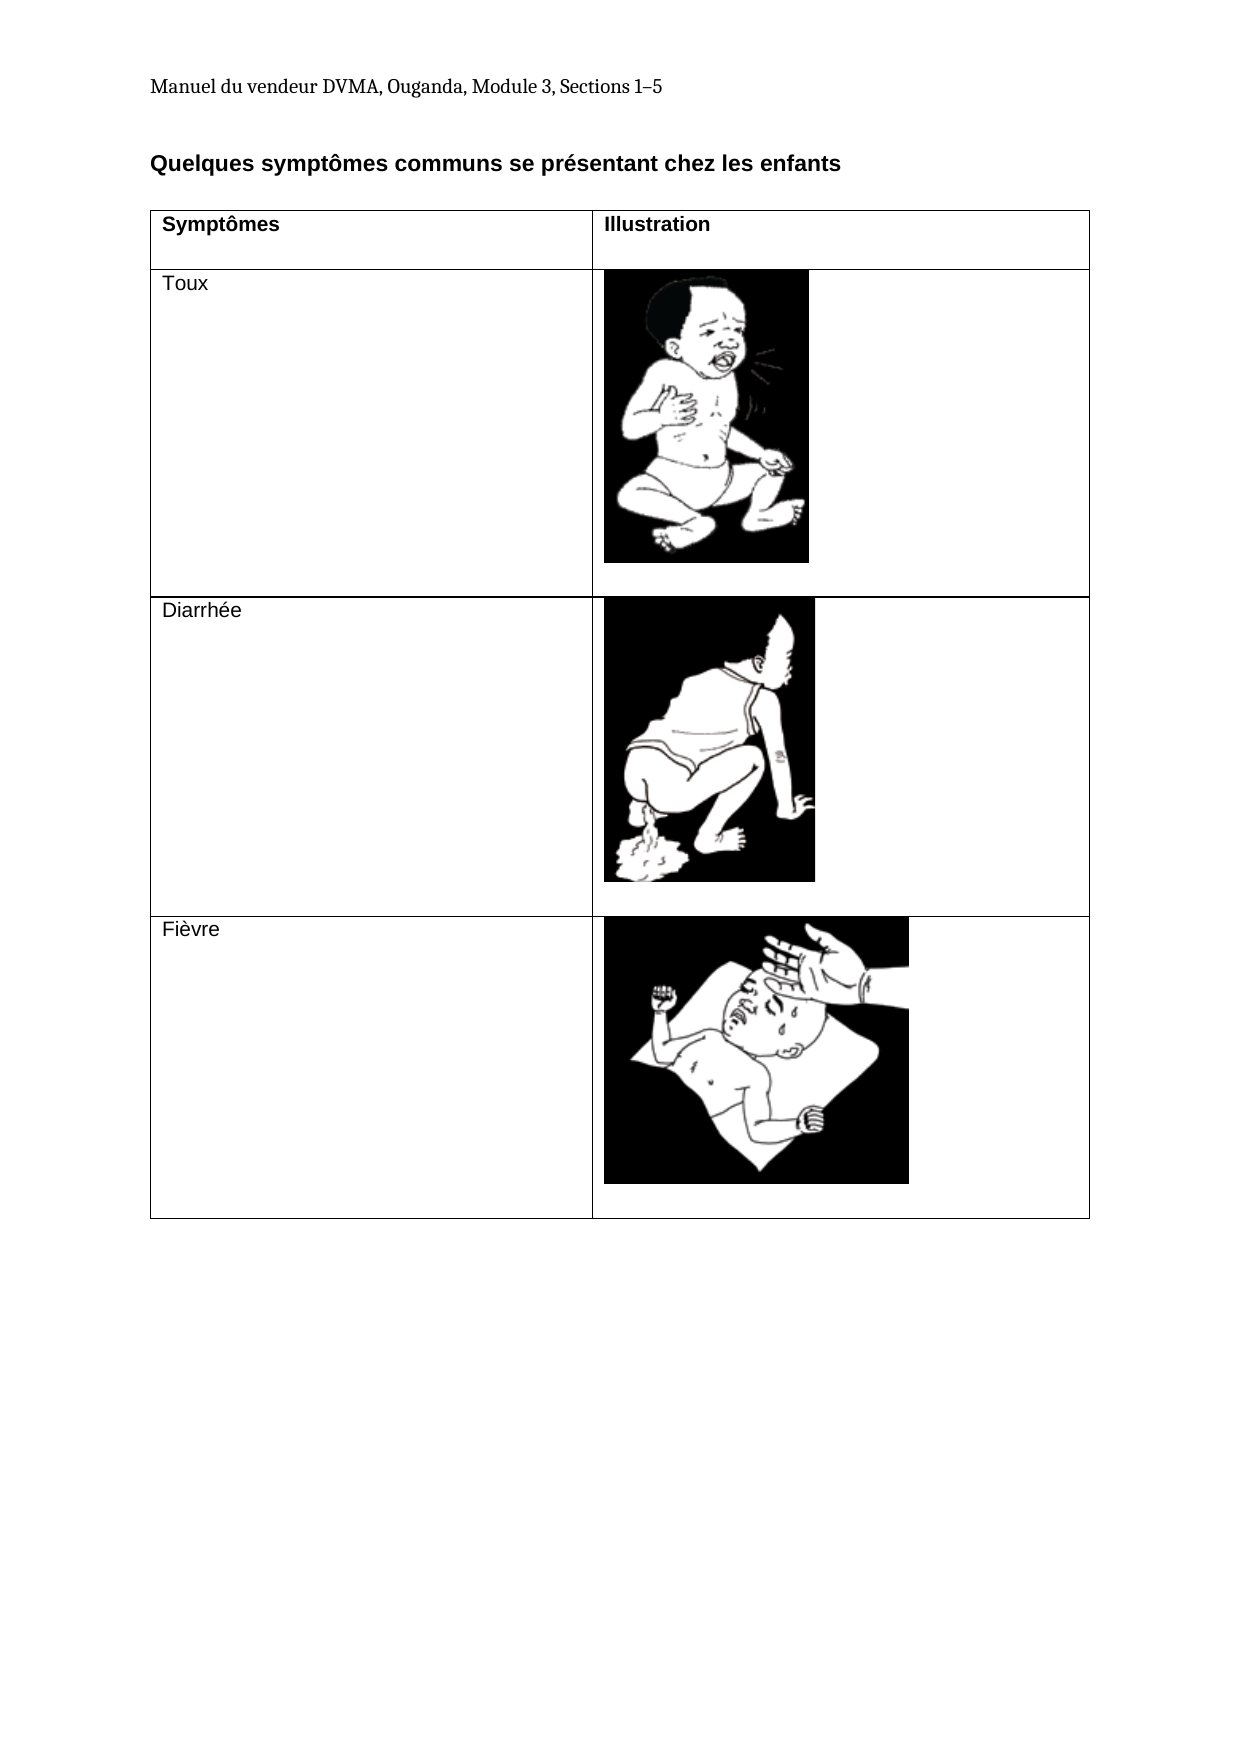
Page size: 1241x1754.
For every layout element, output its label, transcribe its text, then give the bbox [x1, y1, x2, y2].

table_header Symptômes [151, 211, 592, 269]
table_cell [593, 598, 1089, 916]
table_cell Fièvre [151, 917, 592, 1218]
table_cell Toux [151, 270, 592, 596]
table_header Illustration [593, 211, 1089, 269]
table_cell [593, 917, 1089, 1218]
table_cell Diarrhée [151, 598, 592, 916]
table_cell [593, 270, 1089, 596]
text Quelques symptômes communs se présentant chez les enfants [150, 150, 1090, 176]
